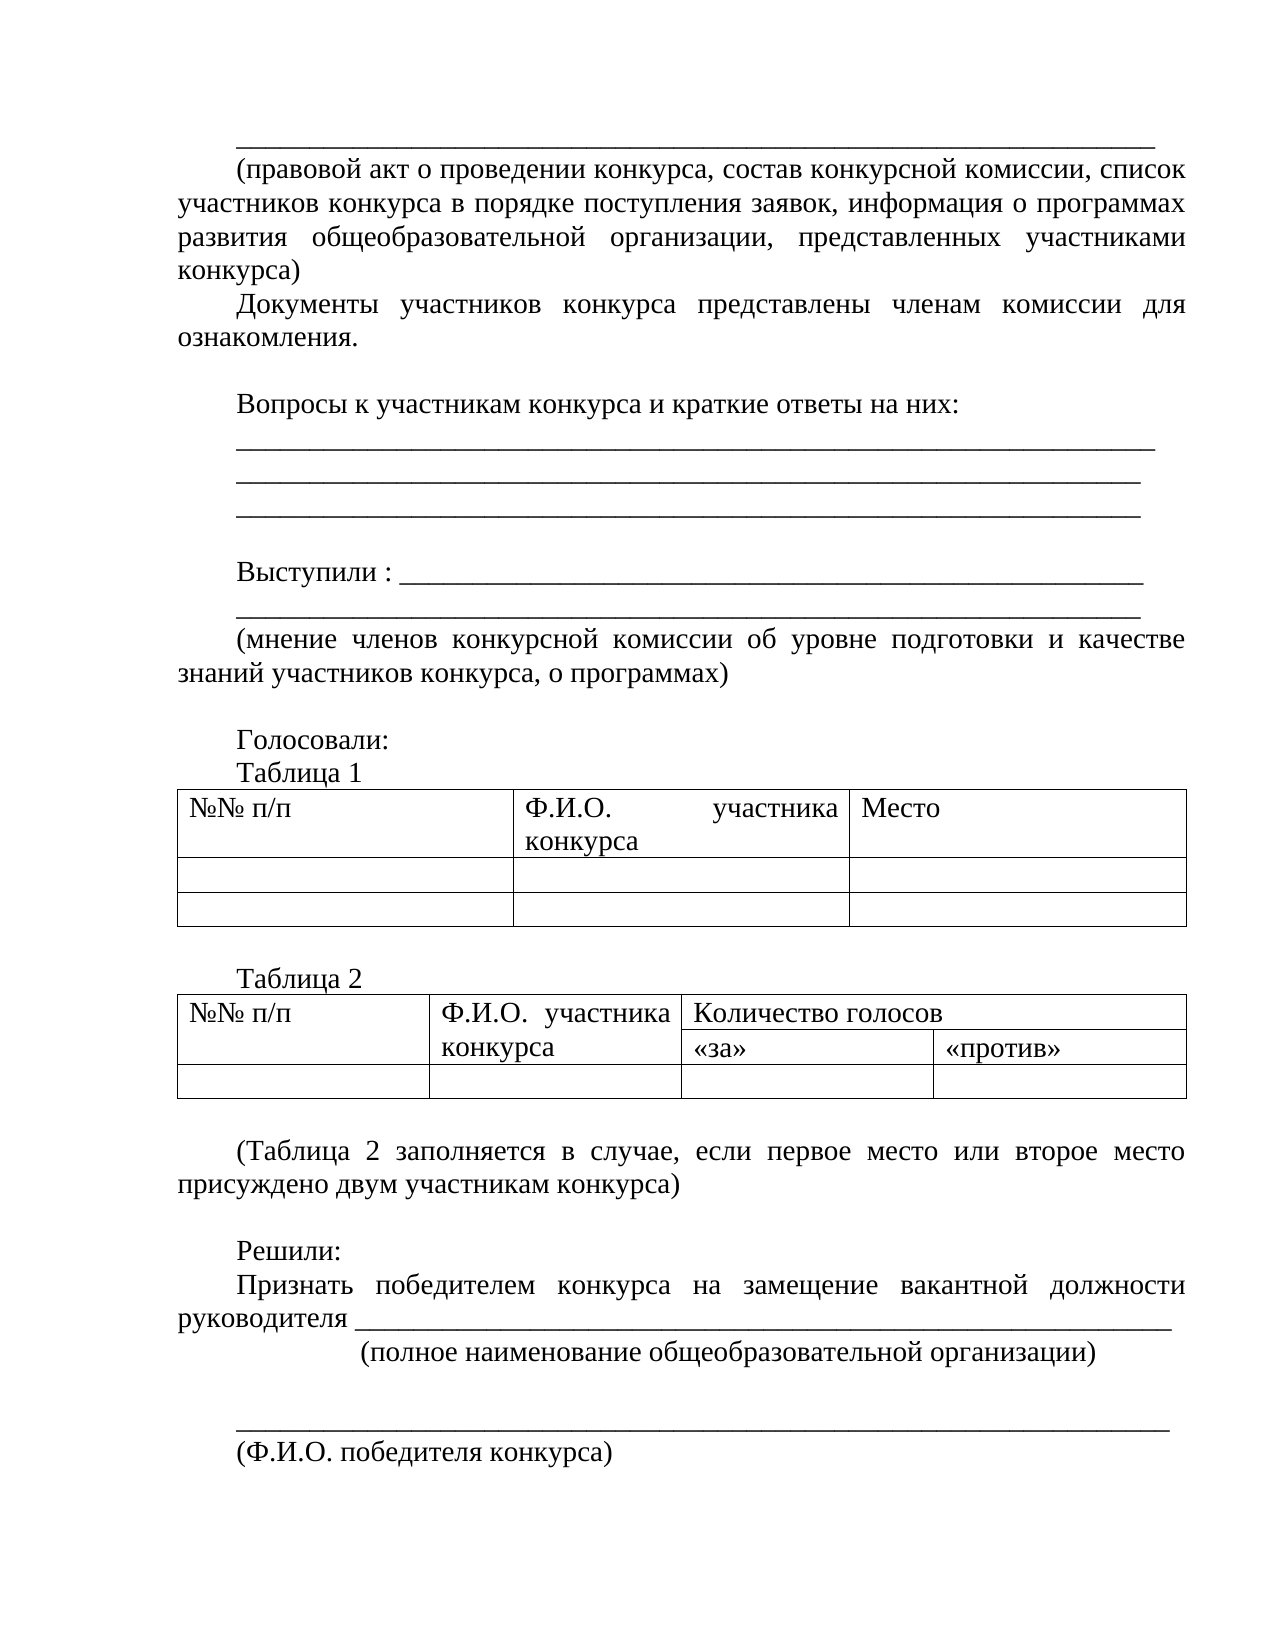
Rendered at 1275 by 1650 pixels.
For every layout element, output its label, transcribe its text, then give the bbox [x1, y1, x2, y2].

table_cell [514, 858, 849, 892]
text Решили: [177, 1233, 1186, 1267]
table_header №№ п/п [178, 995, 429, 1063]
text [177, 1401, 1186, 1434]
text ______________________________________________________________ [177, 588, 1186, 621]
text (полное наименование общеобразовательной организации) [177, 1334, 1186, 1367]
table_header Количество голосов [682, 995, 1186, 1029]
text _______________________________________________________________ [177, 118, 1186, 152]
table_cell «за» [682, 1030, 933, 1063]
text (Ф.И.О. победителя конкурса) [177, 1434, 1186, 1468]
table_cell [850, 858, 1186, 892]
table_header №№ п/п [178, 790, 513, 857]
table_cell [934, 1065, 1186, 1098]
text Признать победителем конкурса на замещение вакантной должности руководителя ________________________________________________________ [177, 1267, 1186, 1334]
text ______________________________________________________________ [177, 487, 1186, 521]
text Голосовали: [177, 722, 1186, 755]
table_cell [430, 1065, 681, 1098]
table_cell [178, 1065, 429, 1098]
text (Таблица 2 заполняется в случае, если первое место или второе место присуждено двум участникам конкурса) [177, 1133, 1186, 1200]
table_cell [514, 893, 849, 926]
text (мнение членов конкурсной комиссии об уровне подготовки и качестве знаний участников конкурса, о программах) [177, 621, 1186, 688]
table_cell «против» [934, 1030, 1186, 1063]
table_cell [178, 858, 513, 892]
text Документы участников конкурса представлены членам комиссии для ознакомления. [177, 286, 1186, 353]
text _______________________________________________________________ [177, 420, 1186, 453]
table_header Ф.И.О. участника конкурса [430, 995, 681, 1063]
text Таблица 2 [177, 961, 1186, 994]
text Вопросы к участникам конкурса и краткие ответы на них: [177, 386, 1186, 420]
table_header Место [850, 790, 1186, 857]
table_cell [178, 893, 513, 926]
table_cell [850, 893, 1186, 926]
text ______________________________________________________________ [177, 453, 1186, 487]
table_cell [682, 1065, 933, 1098]
text Таблица 1 [177, 755, 1186, 789]
table_header Ф.И.О. участника конкурса [514, 790, 849, 857]
text Выступили : ___________________________________________________ [177, 554, 1186, 588]
text (правовой акт о проведении конкурса, состав конкурсной комиссии, список участников конкурса в порядке поступления заявок, информация о программах развития общеобразовательной организации, представленных участниками конкурса) [177, 152, 1186, 286]
